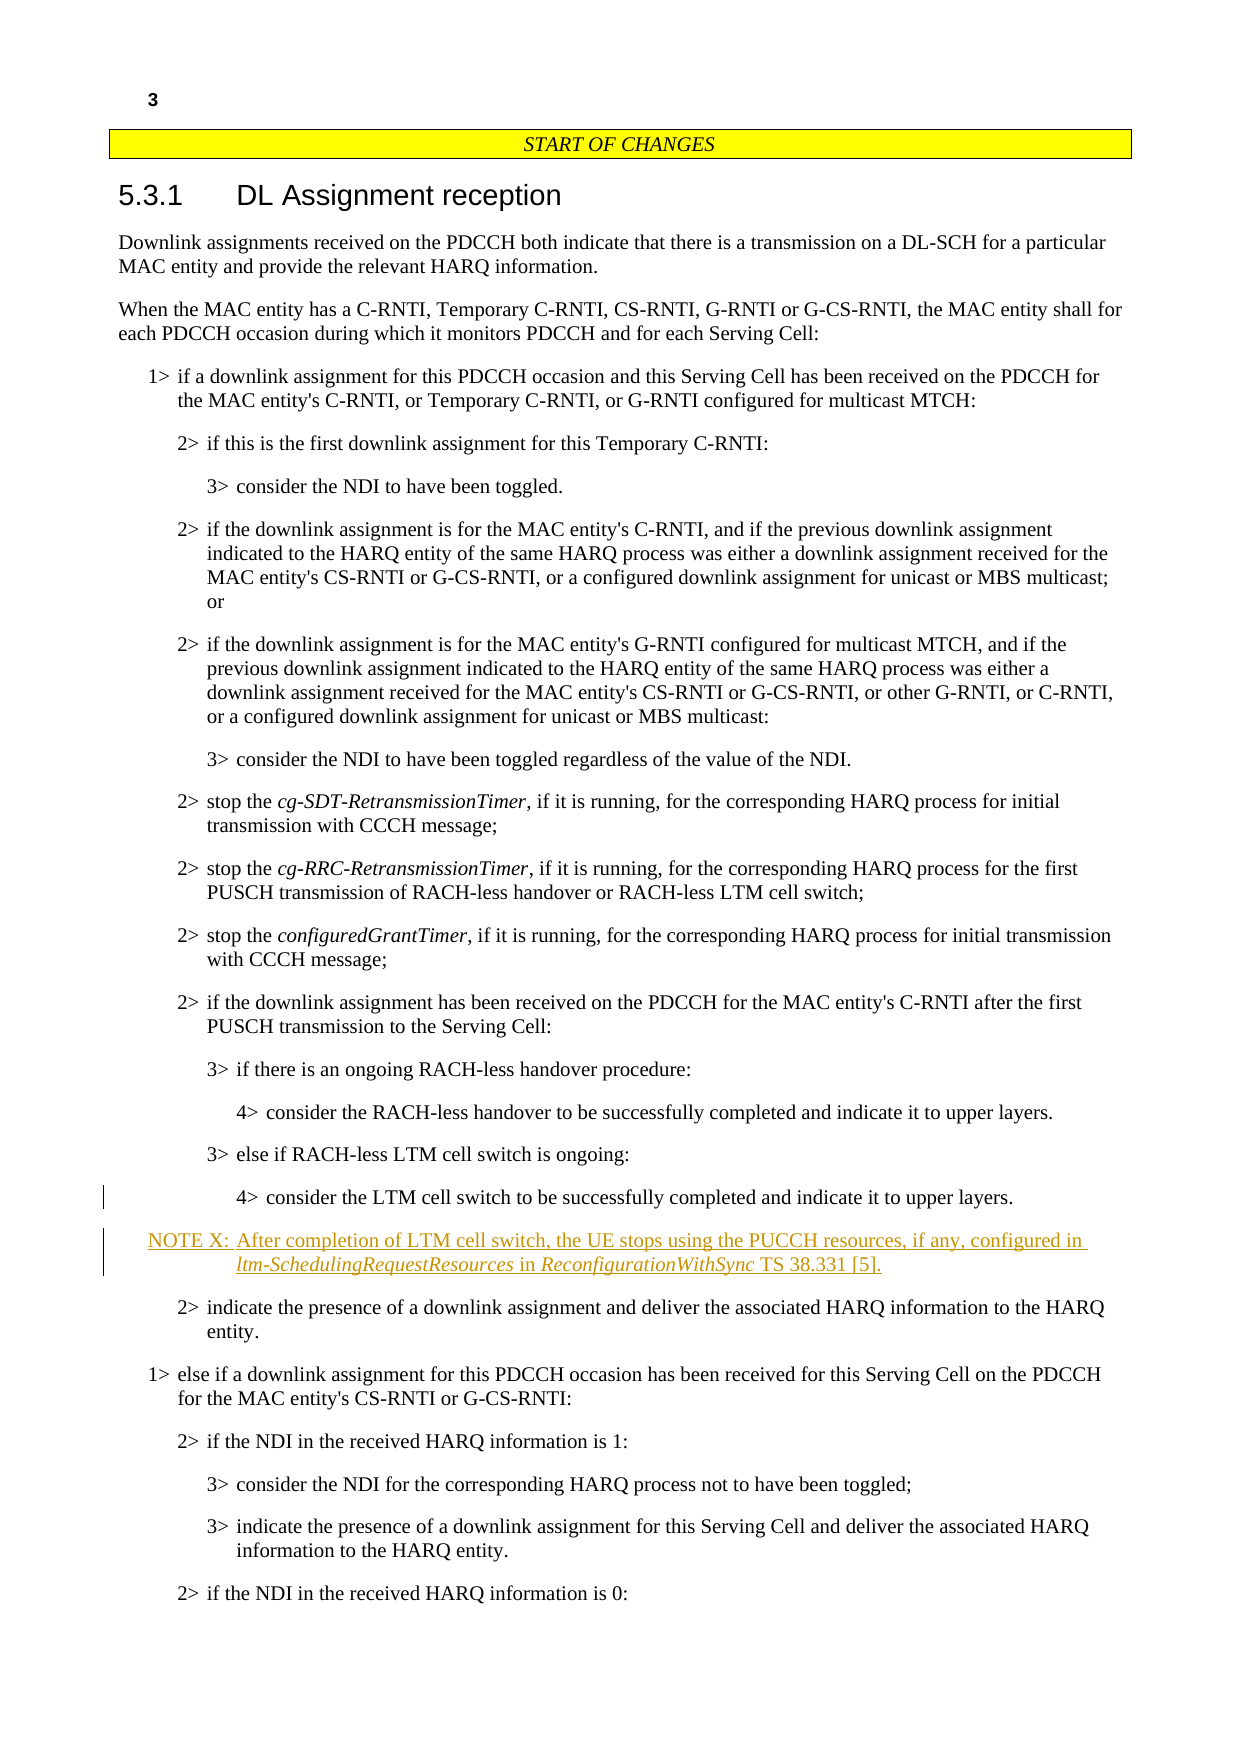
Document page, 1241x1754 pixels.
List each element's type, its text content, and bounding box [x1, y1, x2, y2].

text 2> if the downlink assignment is for the MAC entity's C-RNTI, and if the previous downlink assignment indicated to the HARQ entity of the same HARQ process was either a downlink assignment received for the MAC entity's CS-RNTI or G-CS-RNTI, or a configured downlink assignment for unicast or MBS multicast; or [177, 516, 1122, 613]
text 3> else if RACH-less LTM cell switch is ongoing: [207, 1142, 1122, 1166]
text 2> if the downlink assignment is for the MAC entity's G-RNTI configured for multicast MTCH, and if the previous downlink assignment indicated to the HARQ entity of the same HARQ process was either a downlink assignment received for the MAC entity's CS-RNTI or G-CS-RNTI, or other G-RNTI, or C-RNTI, or a configured downlink assignment for unicast or MBS multicast: [177, 631, 1122, 728]
text 3> consider the NDI to have been toggled. [207, 474, 1122, 498]
text 2> if the NDI in the received HARQ information is 1: [177, 1429, 1122, 1453]
text 3> indicate the presence of a downlink assignment for this Serving Cell and deliver the associated HARQ information to the HARQ entity. [207, 1514, 1122, 1562]
text 2> stop the cg-SDT-RetransmissionTimer, if it is running, for the corresponding HARQ process for initial transmission with CCCH message; [177, 789, 1122, 837]
text 2> indicate the presence of a downlink assignment and deliver the associated HARQ information to the HARQ entity. [177, 1295, 1122, 1343]
text 3> consider the NDI for the corresponding HARQ process not to have been toggled; [207, 1471, 1122, 1496]
text 1> if a downlink assignment for this PDCCH occasion and this Serving Cell has been received on the PDCCH for the MAC entity's C-RNTI, or Temporary C-RNTI, or G-RNTI configured for multicast MTCH: [148, 364, 1122, 412]
text Downlink assignments received on the PDCCH both indicate that there is a transmission on a DL-SCH for a particular MAC entity and provide the relevant HARQ information. [118, 230, 1122, 278]
subtitle 5.3.1 DL Assignment reception [118, 178, 1122, 211]
text 2> stop the configuredGrantTimer, if it is running, for the corresponding HARQ process for initial transmission with CCCH message; [177, 923, 1122, 971]
text 1> else if a downlink assignment for this PDCCH occasion has been received for this Serving Cell on the PDCCH for the MAC entity's CS-RNTI or G-CS-RNTI: [148, 1362, 1122, 1410]
text 3> if there is an ongoing RACH-less handover procedure: [207, 1057, 1122, 1081]
text 2> if the downlink assignment has been received on the PDCCH for the MAC entity's C-RNTI after the first PUSCH transmission to the Serving Cell: [177, 990, 1122, 1038]
text 3> consider the NDI to have been toggled regardless of the value of the NDI. [207, 746, 1122, 771]
text When the MAC entity has a C-RNTI, Temporary C-RNTI, CS-RNTI, G-RNTI or G-CS-RNTI, the MAC entity shall for each PDCCH occasion during which it monitors PDCCH and for each Serving Cell: [118, 297, 1122, 345]
text START OF CHANGES [110, 130, 1131, 158]
text 4> consider the LTM cell switch to be successfully completed and indicate it to upper layers. [236, 1185, 1122, 1209]
text 4> consider the RACH-less handover to be successfully completed and indicate it to upper layers. [236, 1099, 1122, 1124]
text 2> stop the cg-RRC-RetransmissionTimer, if it is running, for the corresponding HARQ process for the first PUSCH transmission of RACH-less handover or RACH-less LTM cell switch; [177, 856, 1122, 904]
text 2> if this is the first downlink assignment for this Temporary C-RNTI: [177, 431, 1122, 455]
text 2> if the NDI in the received HARQ information is 0: [177, 1581, 1122, 1605]
